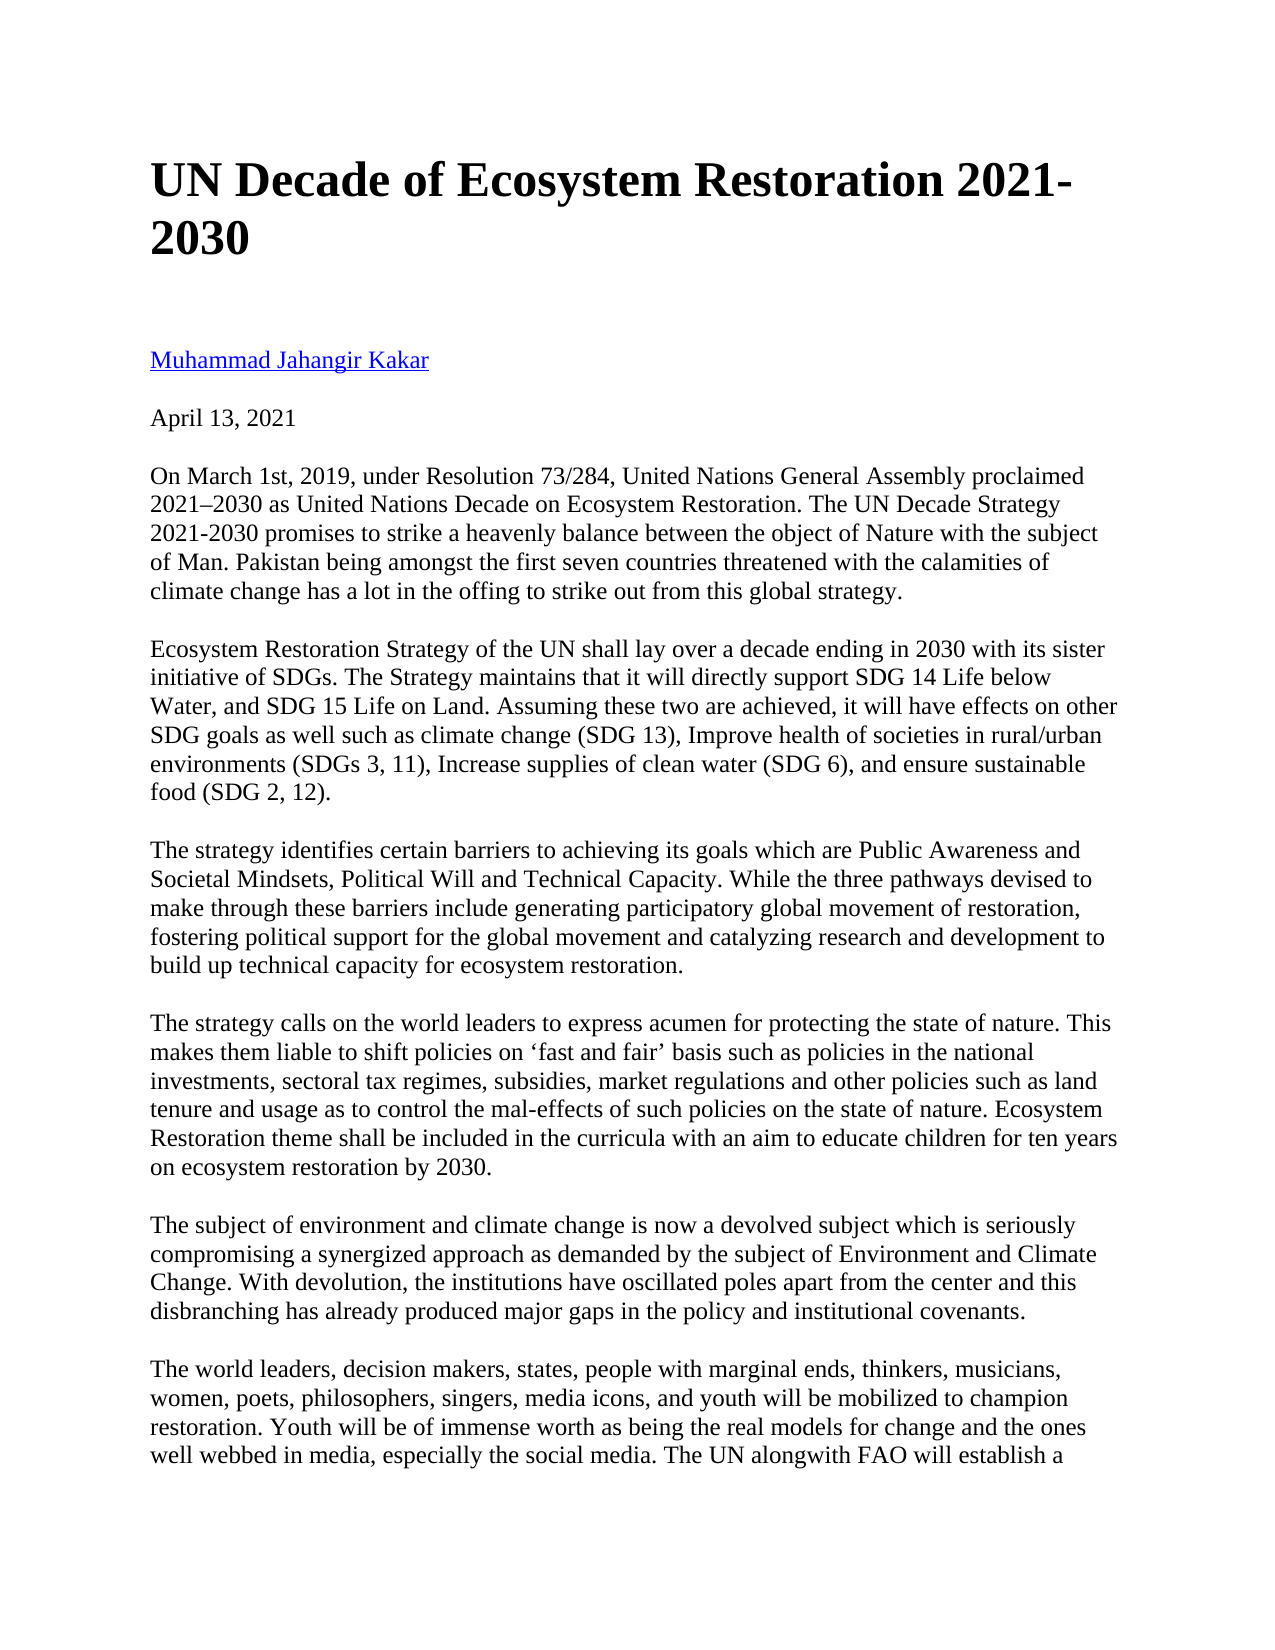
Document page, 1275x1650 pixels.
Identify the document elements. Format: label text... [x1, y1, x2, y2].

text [150, 1354, 1125, 1469]
text The strategy identifies certain barriers to achieving its goals which are Public Awareness and Societal Mindsets, Political Will and Technical Capacity. While the three pathways devised to make through these barriers include generating participatory global movement of restoration, fostering political support for the global movement and catalyzing research and development to build up technical capacity for ecosystem restoration. [150, 835, 1125, 979]
text The subject of environment and climate change is now a devolved subject which is seriously compromising a synergized approach as demanded by the subject of Environment and Climate Change. With devolution, the institutions have oscillated poles apart from the center and this disbranching has already produced major gaps in the policy and institutional covenants. [150, 1210, 1125, 1325]
text On March 1st, 2019, under Resolution 73/284, United Nations General Assembly proclaimed 2021–2030 as United Nations Decade on Ecosystem Restoration. The UN Decade Strategy 2021-2030 promises to strike a heavenly balance between the object of Nature with the subject of Man. Pakistan being amongst the first seven countries threatened with the calamities of climate change has a lot in the offing to strike out from this global strategy. [150, 461, 1125, 604]
text The strategy calls on the world leaders to express acumen for protecting the state of nature. This makes them liable to shift policies on ‘fast and fair’ basis such as policies in the national investments, sectoral tax regimes, subsidies, market regulations and other policies such as land tenure and usage as to control the mal-effects of such policies on the state of nature. Ecosystem Restoration theme shall be included in the curricula with an aim to educate children for ten years on ecosystem restoration by 2030. [150, 1008, 1125, 1181]
text April 13, 2021 [150, 403, 1125, 432]
text UN Decade of Ecosystem Restoration 2021-2030 [150, 150, 1125, 265]
text Muhammad Jahangir Kakar [150, 345, 1125, 374]
text Ecosystem Restoration Strategy of the UN shall lay over a decade ending in 2030 with its sister initiative of SDGs. The Strategy maintains that it will directly support SDG 14 Life below Water, and SDG 15 Life on Land. Assuming these two are achieved, it will have effects on other SDG goals as well such as climate change (SDG 13), Improve health of societies in rural/urban environments (SDGs 3, 11), Increase supplies of clean water (SDG 6), and ensure sustainable food (SDG 2, 12). [150, 634, 1125, 806]
